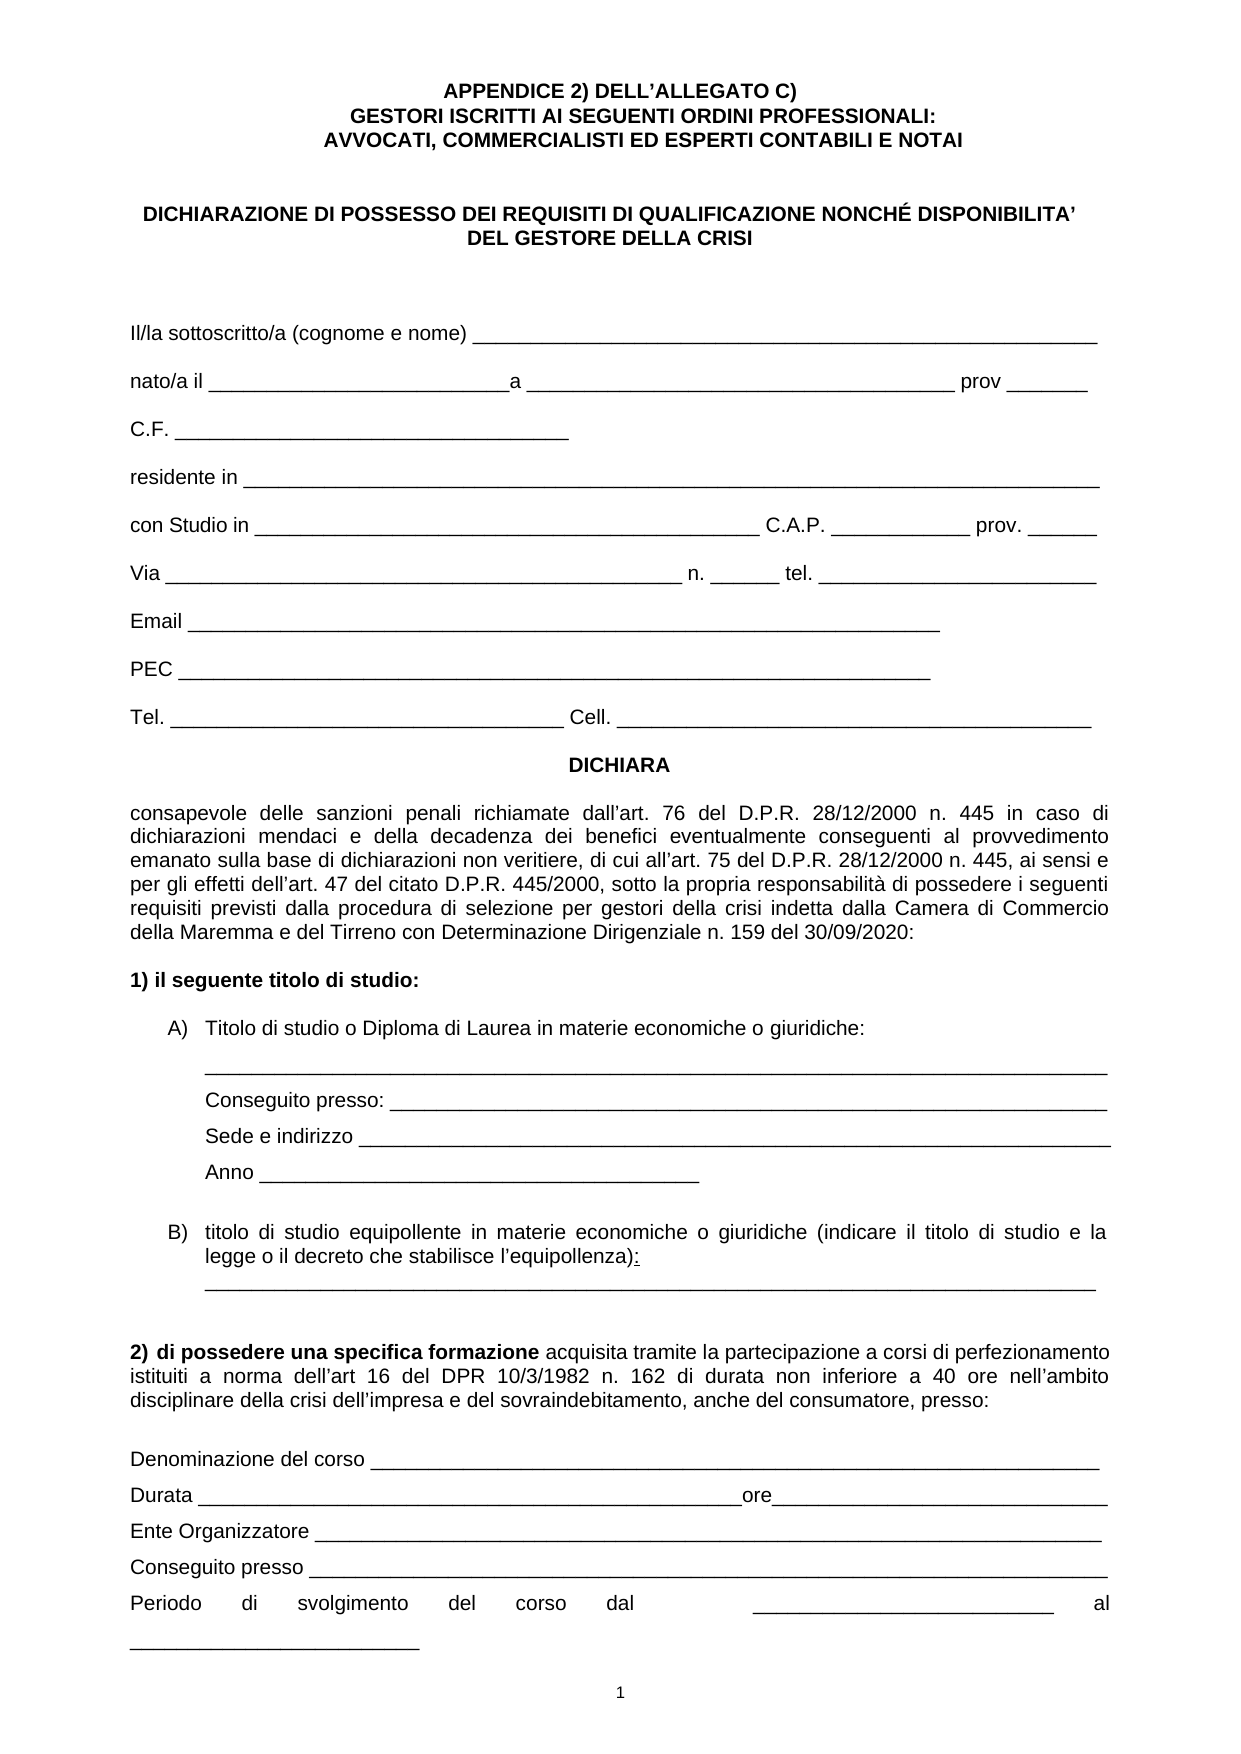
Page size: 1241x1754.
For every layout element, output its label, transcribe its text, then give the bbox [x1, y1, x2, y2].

text Via _____________________________________________ n. ______ tel. ________________________ [130, 561, 1108, 585]
list Titolo di studio o Diploma di Laurea in materie economiche o giuridiche: [167, 1016, 1122, 1040]
list Anno ______________________________________ [205, 1160, 1122, 1184]
text Durata _______________________________________________ore_____________________________ [130, 1483, 1111, 1507]
list _____________________________________________________________________________ [205, 1268, 1108, 1292]
text Denominazione del corso _______________________________________________________________ [130, 1447, 1111, 1471]
text PEC _________________________________________________________________ [130, 657, 1108, 681]
list di possedere una specifica formazione acquisita tramite la partecipazione a corsi di perfezionamento istituiti a norma dell’art 16 del DPR 10/3/1982 n. 162 di durata non inferiore a 40 ore nell’ambito disciplinare della crisi dell’impresa e del sovraindebitamento, anche del consumatore, presso: [130, 1339, 1111, 1411]
list ______________________________________________________________________________ [205, 1052, 1122, 1076]
text con Studio in ____________________________________________ C.A.P. ____________ prov. ______ [130, 513, 1108, 537]
text Tel. __________________________________ Cell. _________________________________________ [130, 704, 1108, 728]
text DICHIARAZIONE DI POSSESSO DEI REQUISITI DI QUALIFICAZIONE NONCHÉ DISPONIBILITA’ DEL GESTORE DELLA CRISI [130, 202, 1089, 249]
list Sede e indirizzo _________________________________________________________________ [205, 1124, 1122, 1148]
text Conseguito presso _____________________________________________________________________ [130, 1555, 1111, 1579]
text Il/la sottoscritto/a (cognome e nome) ______________________________________________________ [130, 321, 1106, 345]
text residente in __________________________________________________________________________ [130, 465, 1108, 489]
text Periodo di svolgimento del corso dal __________________________ al _________________________ [130, 1591, 1111, 1651]
text Email _________________________________________________________________ [130, 609, 1108, 633]
list il seguente titolo di studio: [130, 968, 1122, 992]
list titolo di studio equipollente in materie economiche o giuridiche (indicare il titolo di studio e la legge o il decreto che stabilisce l’equipollenza): [167, 1220, 1108, 1268]
text C.F. __________________________________ [130, 417, 1106, 441]
text consapevole delle sanzioni penali richiamate dall’art. 76 del D.P.R. 28/12/2000 n. 445 in caso di dichiarazioni mendaci e della decadenza dei benefici eventualmente conseguenti al provvedimento emanato sulla base di dichiarazioni non veritiere, di cui all’art. 75 del D.P.R. 28/12/2000 n. 445, ai sensi e per gli effetti dell’art. 47 del citato D.P.R. 445/2000, sotto la propria responsabilità di possedere i seguenti requisiti previsti dalla procedura di selezione per gestori della crisi indetta dalla Camera di Commercio della Maremma e del Tirreno con Determinazione Dirigenziale n. 159 del 30/09/2020: [130, 800, 1111, 944]
text nato/a il __________________________a _____________________________________ prov _______ [130, 369, 1106, 393]
list Conseguito presso: ______________________________________________________________ [205, 1088, 1122, 1112]
text DICHIARA [130, 752, 1108, 776]
text Ente Organizzatore ____________________________________________________________________ [130, 1519, 1111, 1543]
